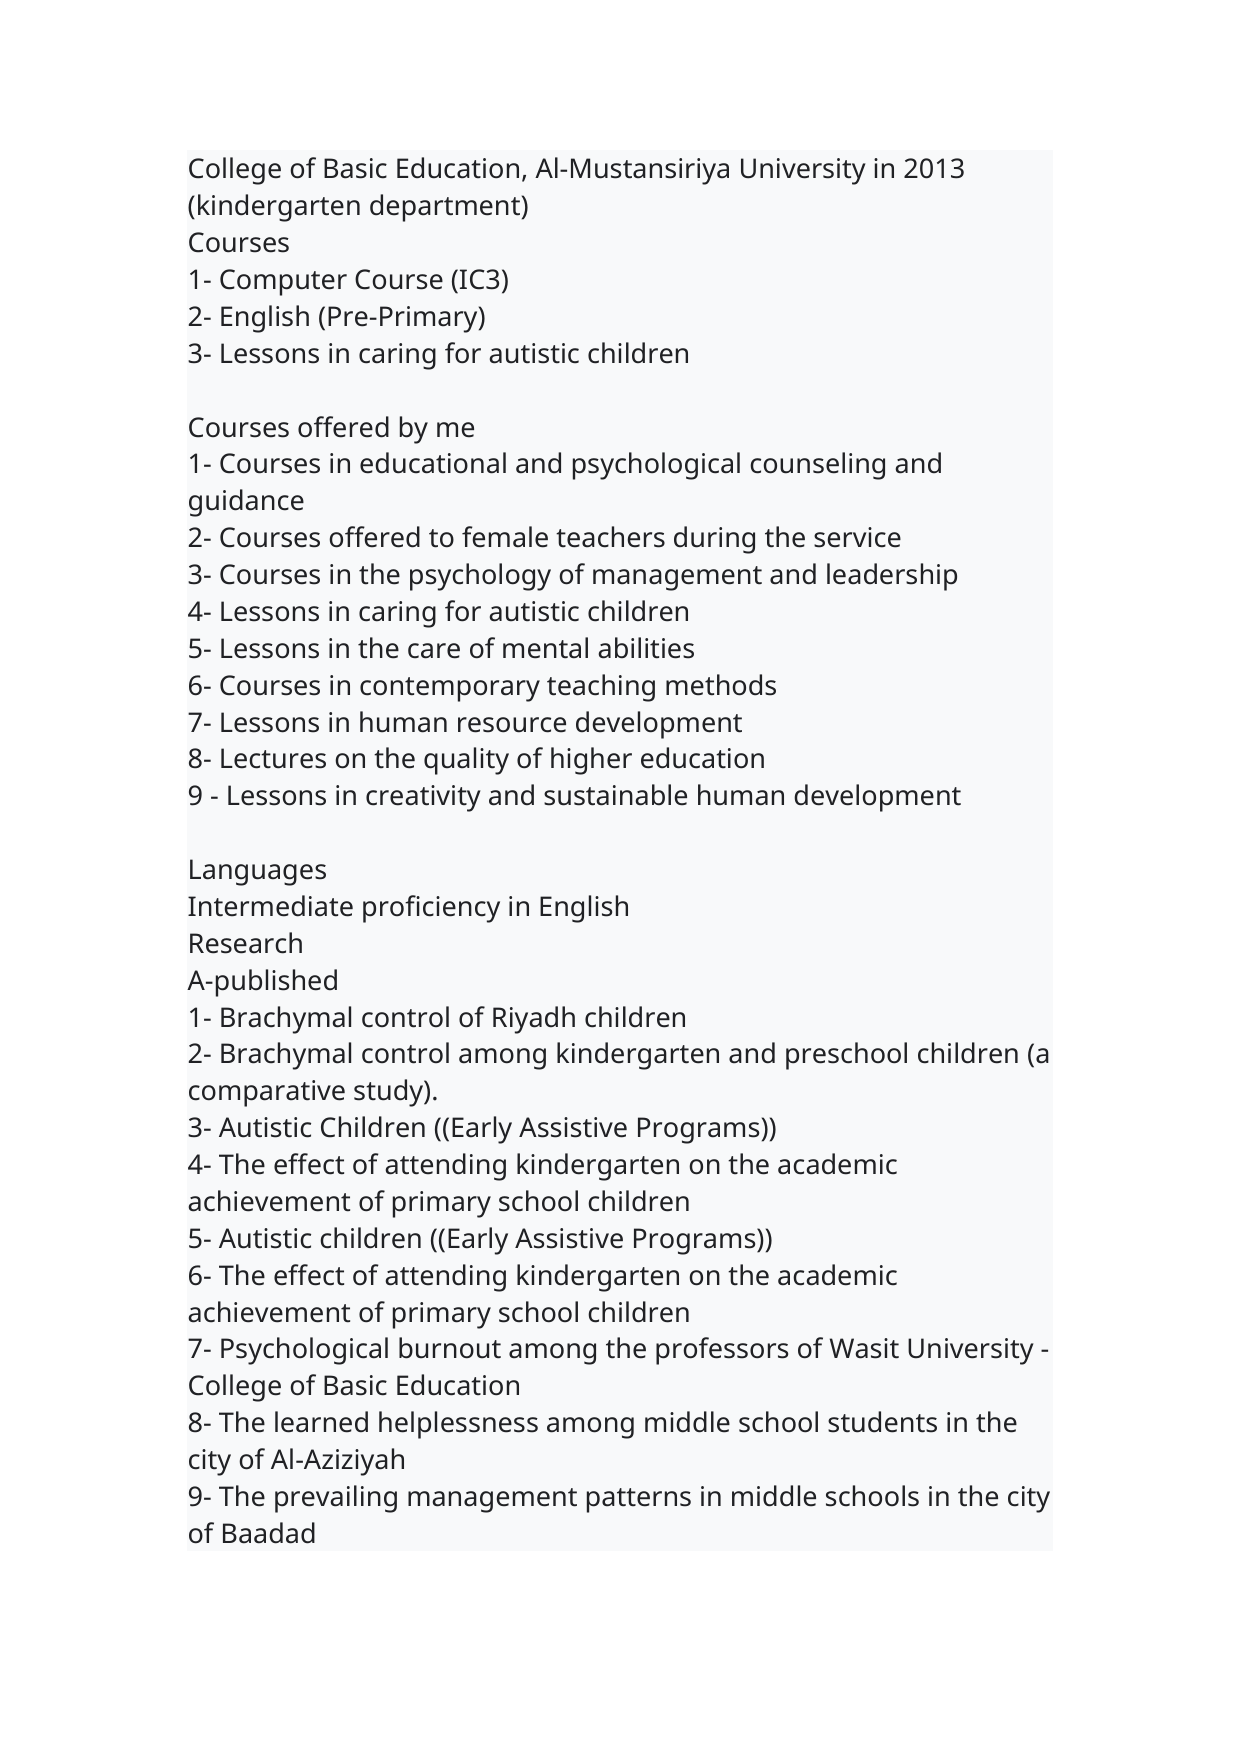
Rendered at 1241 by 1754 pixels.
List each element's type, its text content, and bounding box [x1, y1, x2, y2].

text 2- Courses offered to female teachers during the service [187, 519, 1053, 556]
text College of Basic Education, Al-Mustansiriya University in 2013 (kindergarten department) [187, 150, 1053, 224]
text 8- Lectures on the quality of higher education [187, 740, 1053, 777]
text 4- The effect of attending kindergarten on the academic achievement of primary school children [187, 1146, 1053, 1219]
text 5- Lessons in the care of mental abilities [187, 629, 1053, 666]
text 5- Autistic children ((Early Assistive Programs)) [187, 1219, 1053, 1256]
text 4- Lessons in caring for autistic children [187, 592, 1053, 629]
text Research [187, 924, 1053, 961]
text A-published [187, 961, 1053, 998]
text Intermediate proficiency in English [187, 887, 1053, 924]
text 3- Courses in the psychology of management and leadership [187, 556, 1053, 592]
text 6- Courses in contemporary teaching methods [187, 666, 1053, 703]
text 1- Brachymal control of Riyadh children [187, 998, 1053, 1035]
text 3- Autistic Children ((Early Assistive Programs)) [187, 1109, 1053, 1146]
text Courses [187, 224, 1053, 261]
text 3- Lessons in caring for autistic children [187, 334, 1053, 371]
text Languages [187, 851, 1053, 887]
text 2- English (Pre-Primary) [187, 297, 1053, 334]
text 8- The learned helplessness among middle school students in the city of Al-Aziziyah [187, 1404, 1053, 1477]
text 6- The effect of attending kindergarten on the academic achievement of primary school children [187, 1256, 1053, 1330]
text 9 - Lessons in creativity and sustainable human development [187, 777, 1053, 814]
text 2- Brachymal control among kindergarten and preschool children (a comparative study). [187, 1035, 1053, 1109]
text 1- Courses in educational and psychological counseling and guidance [187, 445, 1053, 519]
text 1- Computer Course (IC3) [187, 261, 1053, 297]
text 7- Lessons in human resource development [187, 703, 1053, 740]
text Courses offered by me [187, 408, 1053, 445]
text 9- The prevailing management patterns in middle schools in the city of Baadad [187, 1477, 1053, 1551]
text 7- Psychological burnout among the professors of Wasit University - College of Basic Education [187, 1330, 1053, 1404]
